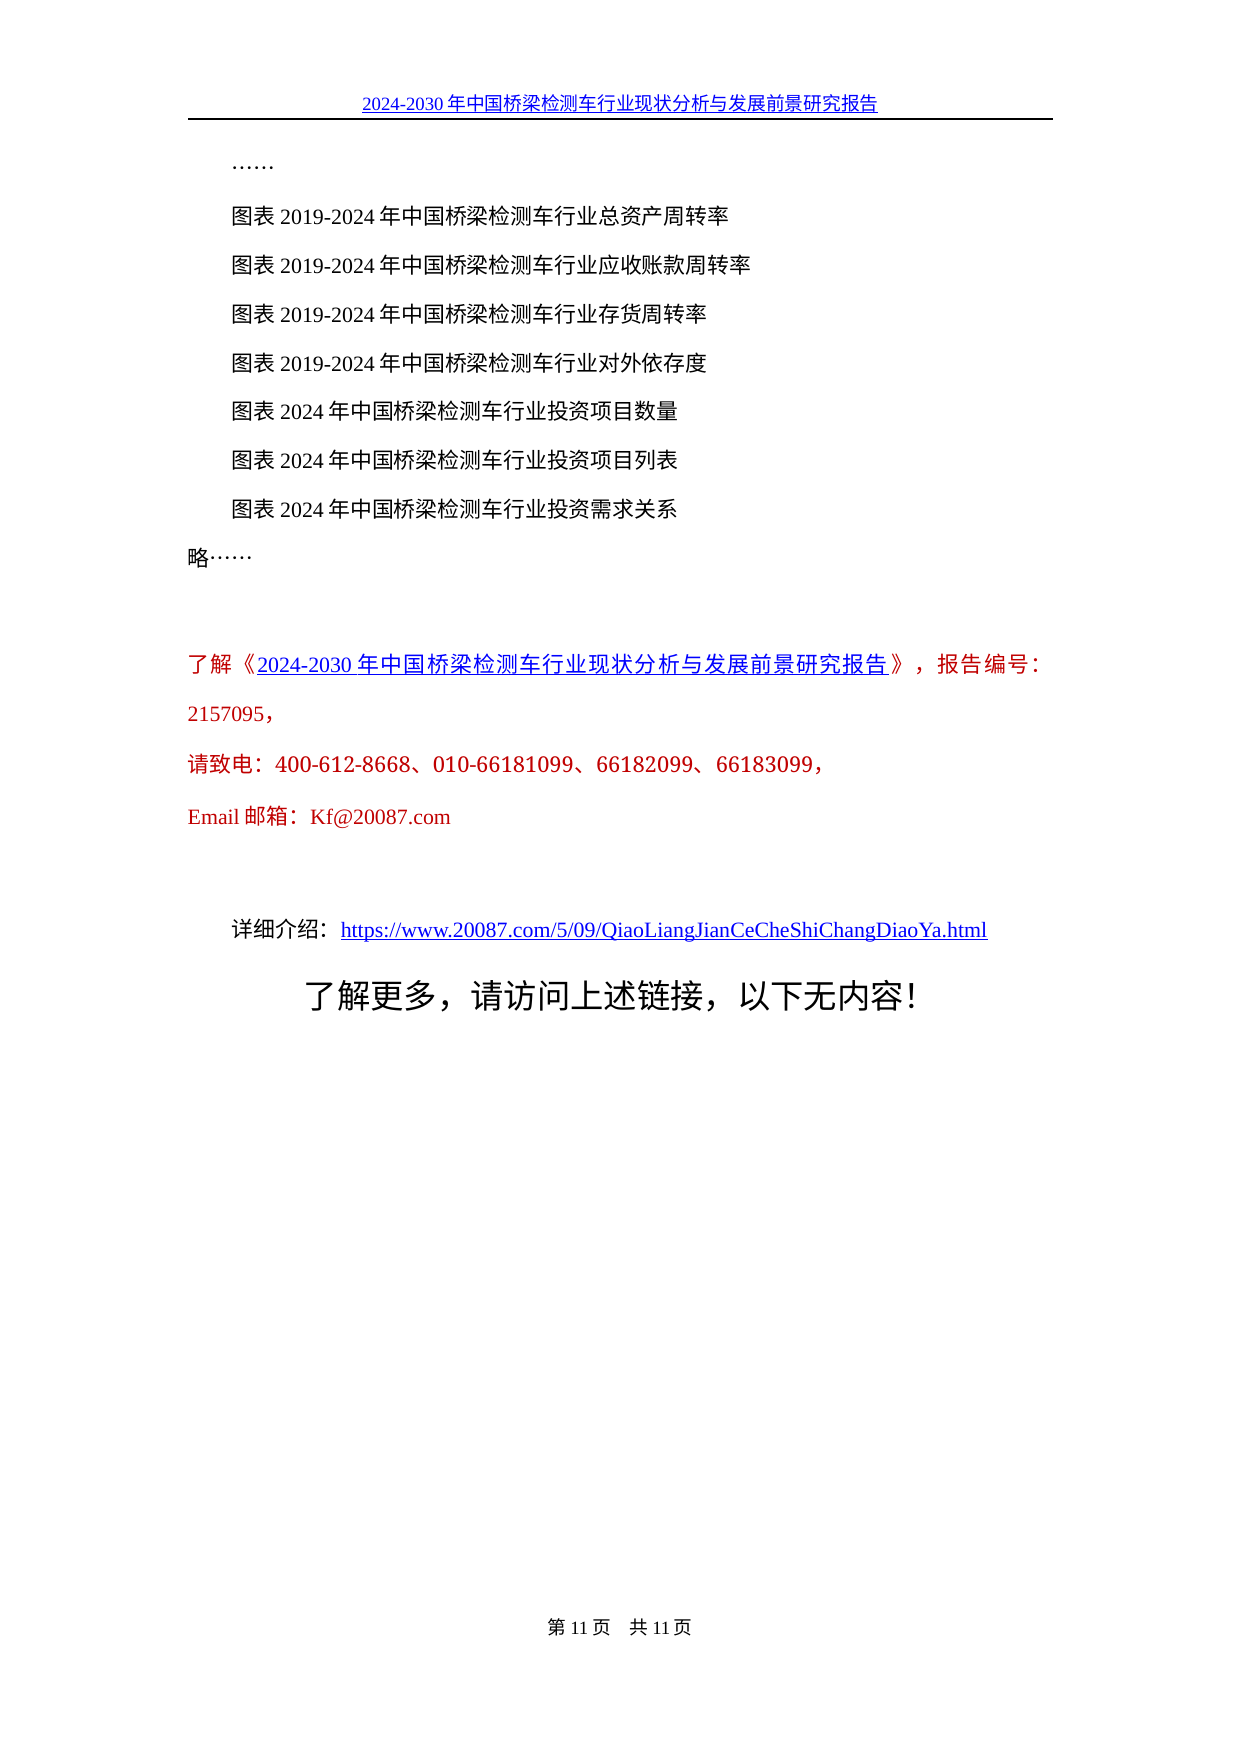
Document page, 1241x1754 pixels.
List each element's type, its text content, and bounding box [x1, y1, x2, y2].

text 了解《2024-2030年中国桥梁检测车行业现状分析与发展前景研究报告》，报告编号：2157095， [187, 647, 1053, 728]
text 详细介绍：https://www.20087.com/5/09/QiaoLiangJianCeCheShiChangDiaoYa.html [187, 911, 1053, 944]
title 了解更多，请访问上述链接，以下无内容！ [187, 961, 1053, 1026]
text Email邮箱：Kf@20087.com [187, 798, 1053, 831]
text 请致电：400-612-8668、010-66181099、66182099、66183099， [187, 747, 1053, 779]
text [187, 150, 1053, 573]
